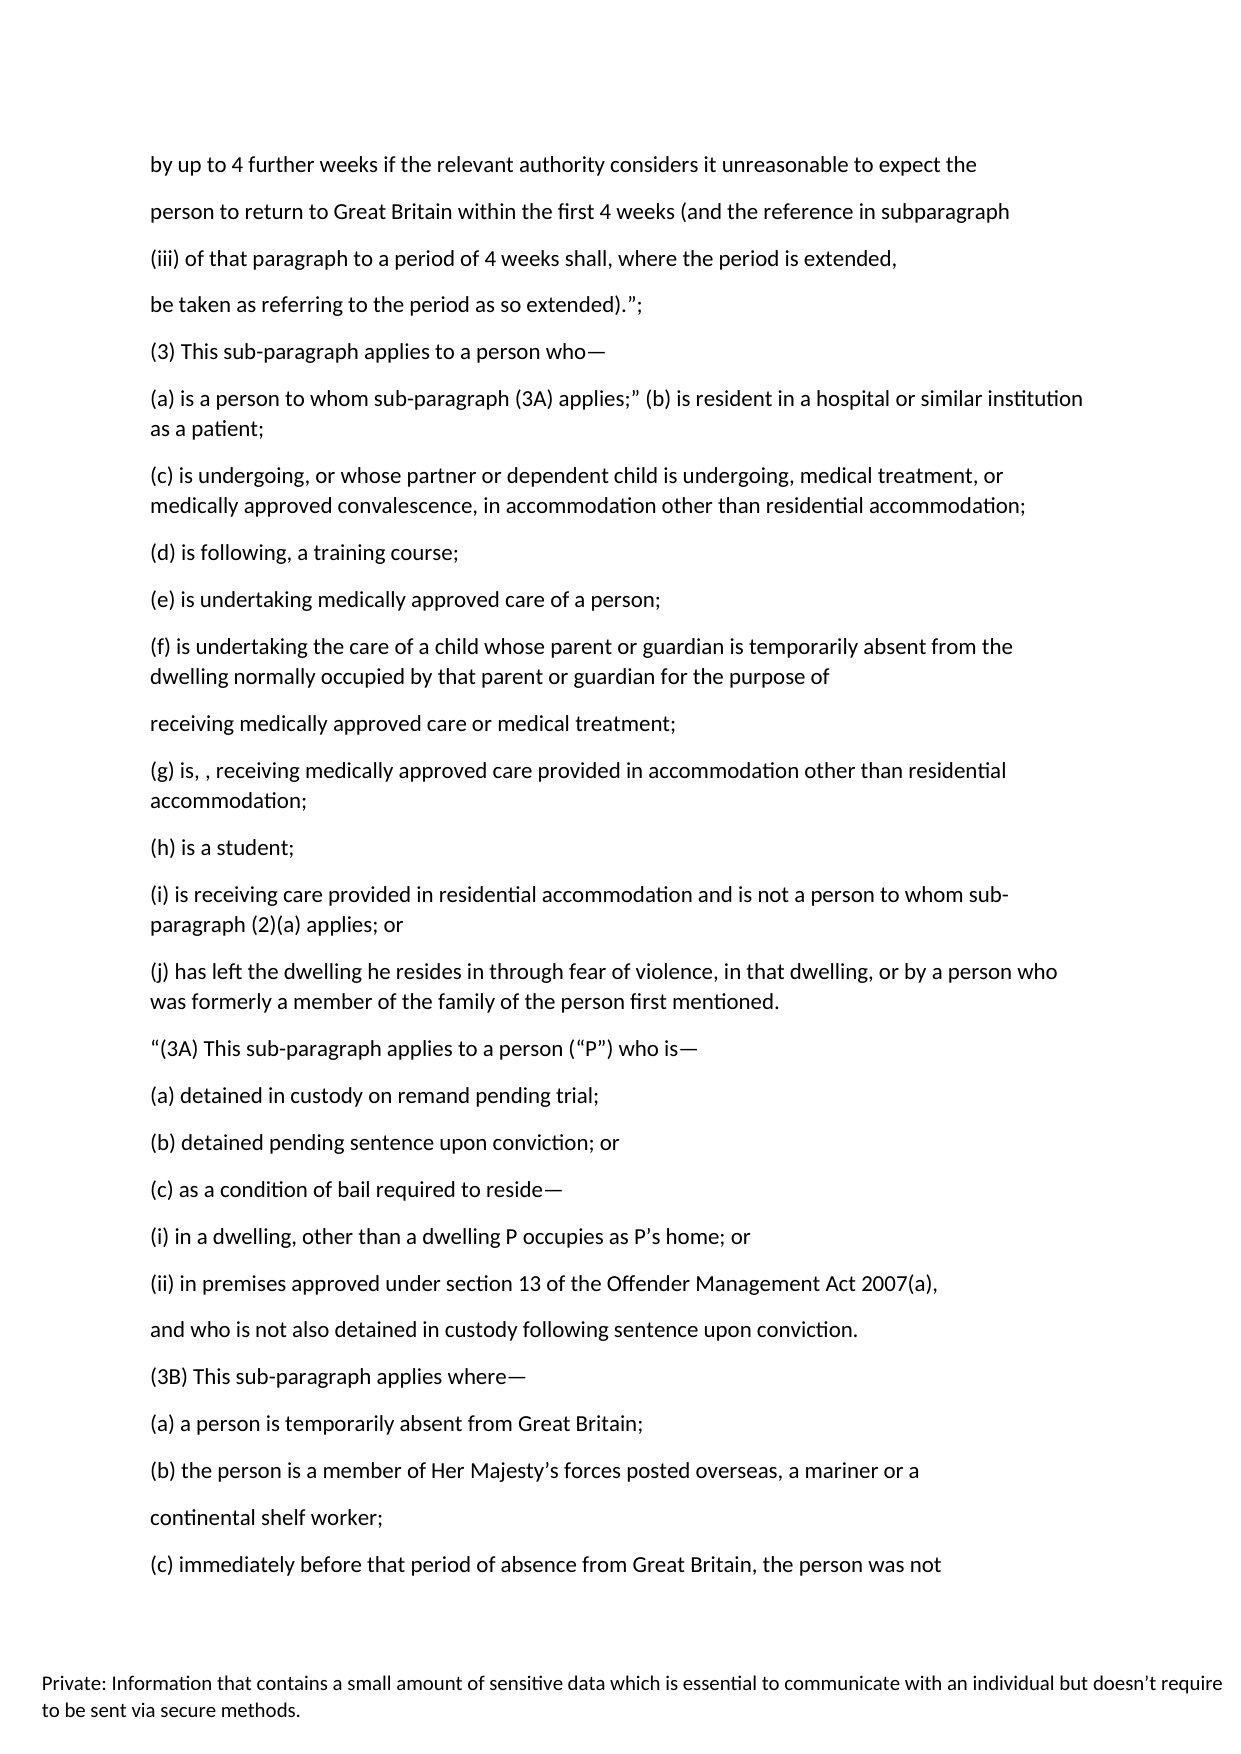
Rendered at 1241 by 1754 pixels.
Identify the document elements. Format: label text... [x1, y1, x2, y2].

text (ii) in premises approved under section 13 of the Offender Management Act 2007(a), [150, 1269, 1090, 1297]
text (3B) This sub-paragraph applies where— [150, 1362, 1090, 1391]
text (f) is undertaking the care of a child whose parent or guardian is temporarily absent from the dwelling normally occupied by that parent or guardian for the purpose of [150, 632, 1090, 691]
text (iii) of that paragraph to a period of 4 weeks shall, where the period is extended, [150, 244, 1090, 272]
text (b) the person is a member of Her Majesty’s forces posted overseas, a mariner or a [150, 1456, 1090, 1484]
text (c) immediately before that period of absence from Great Britain, the person was not [150, 1550, 1090, 1578]
text (a) detained in custody on remand pending trial; [150, 1081, 1090, 1109]
text (h) is a student; [150, 833, 1090, 861]
text “(3A) This sub-paragraph applies to a person (“P”) who is— [150, 1034, 1090, 1062]
text be taken as referring to the period as so extended).”; [150, 291, 1090, 319]
text (i) is receiving care provided in residential accommodation and is not a person to whom sub- paragraph (2)(a) applies; or [150, 880, 1090, 938]
text (d) is following, a training course; [150, 538, 1090, 567]
text (c) as a condition of bail required to reside— [150, 1175, 1090, 1203]
text receiving medically approved care or medical treatment; [150, 709, 1090, 737]
text (b) detained pending sentence upon conviction; or [150, 1128, 1090, 1156]
text person to return to Great Britain within the first 4 weeks (and the reference in subparagraph [150, 197, 1090, 225]
text (3) This sub-paragraph applies to a person who— [150, 337, 1090, 366]
text (e) is undertaking medically approved care of a person; [150, 585, 1090, 613]
text (j) has left the dwelling he resides in through fear of violence, in that dwelling, or by a person who was formerly a member of the family of the person first mentioned. [150, 957, 1090, 1016]
text (c) is undergoing, or whose partner or dependent child is undergoing, medical treatment, or medically approved convalescence, in accommodation other than residential accommodation; [150, 461, 1090, 520]
text (a) is a person to whom sub-paragraph (3A) applies;” (b) is resident in a hospital or similar institution as a patient; [150, 384, 1090, 443]
text (i) in a dwelling, other than a dwelling P occupies as P’s home; or [150, 1222, 1090, 1250]
text by up to 4 further weeks if the relevant authority considers it unreasonable to expect the [150, 150, 1090, 178]
text (g) is, , receiving medically approved care provided in accommodation other than residential accommodation; [150, 756, 1090, 814]
text continental shelf worker; [150, 1503, 1090, 1531]
text (a) a person is temporarily absent from Great Britain; [150, 1409, 1090, 1437]
text and who is not also detained in custody following sentence upon conviction. [150, 1316, 1090, 1344]
